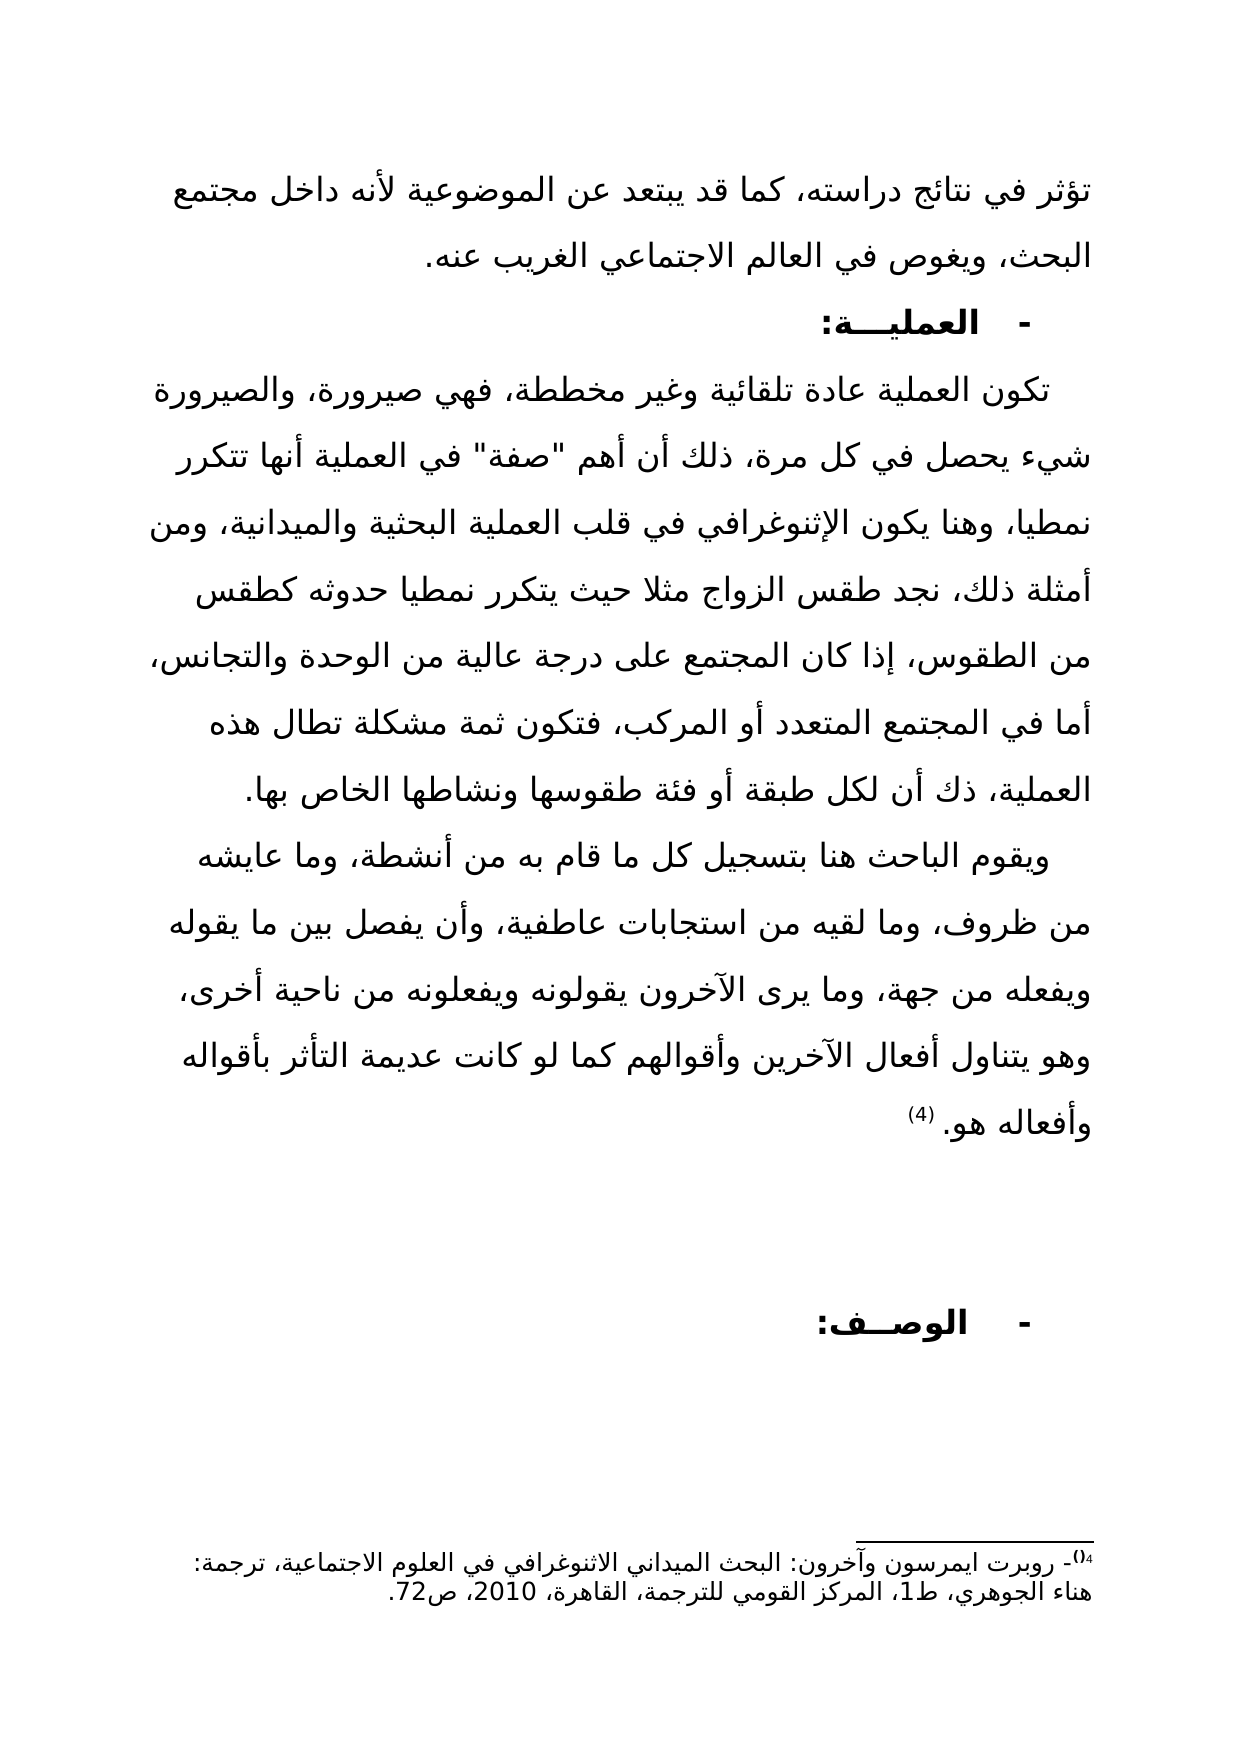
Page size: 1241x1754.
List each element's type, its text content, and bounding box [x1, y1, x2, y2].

list العمليـــة: [148, 281, 1018, 348]
text تكون العملية عادة تلقائية وغير مخططة، فهي صيرورة، والصيرورة شيء يحصل في كل مرة، ذلك أن أهم "صفة" في العملية أنها تتكرر نمطيا، وهنا يكون الإثنوغرافي في قلب العملية البحثية والميدانية، ومن أمثلة ذلك، نجد طقس الزواج مثلا حيث يتكرر نمطيا حدوثه كطقس من الطقوس، إذا كان المجتمع على درجة عالية من الوحدة والتجانس، أما في المجتمع المتعدد أو المركب، فتكون ثمة مشكلة تطال هذه العملية، ذك أن لكل طبقة أو فئة طقوسها ونشاطها الخاص بها. [148, 348, 1093, 814]
text ويقوم الباحث هنا بتسجيل كل ما قام به من أنشطة، وما عايشه من ظروف، وما لقيه من استجابات عاطفية، وأن يفصل بين ما يقوله ويفعله من جهة، وما يرى الآخرون يقولونه ويفعلونه من ناحية أخرى، وهو يتناول أفعال الآخرين وأقوالهم كما لو كانت عديمة التأثر بأقواله وأفعاله هو. () [148, 814, 1093, 1148]
list الوصــف: [148, 1281, 1018, 1348]
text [148, 148, 1093, 281]
